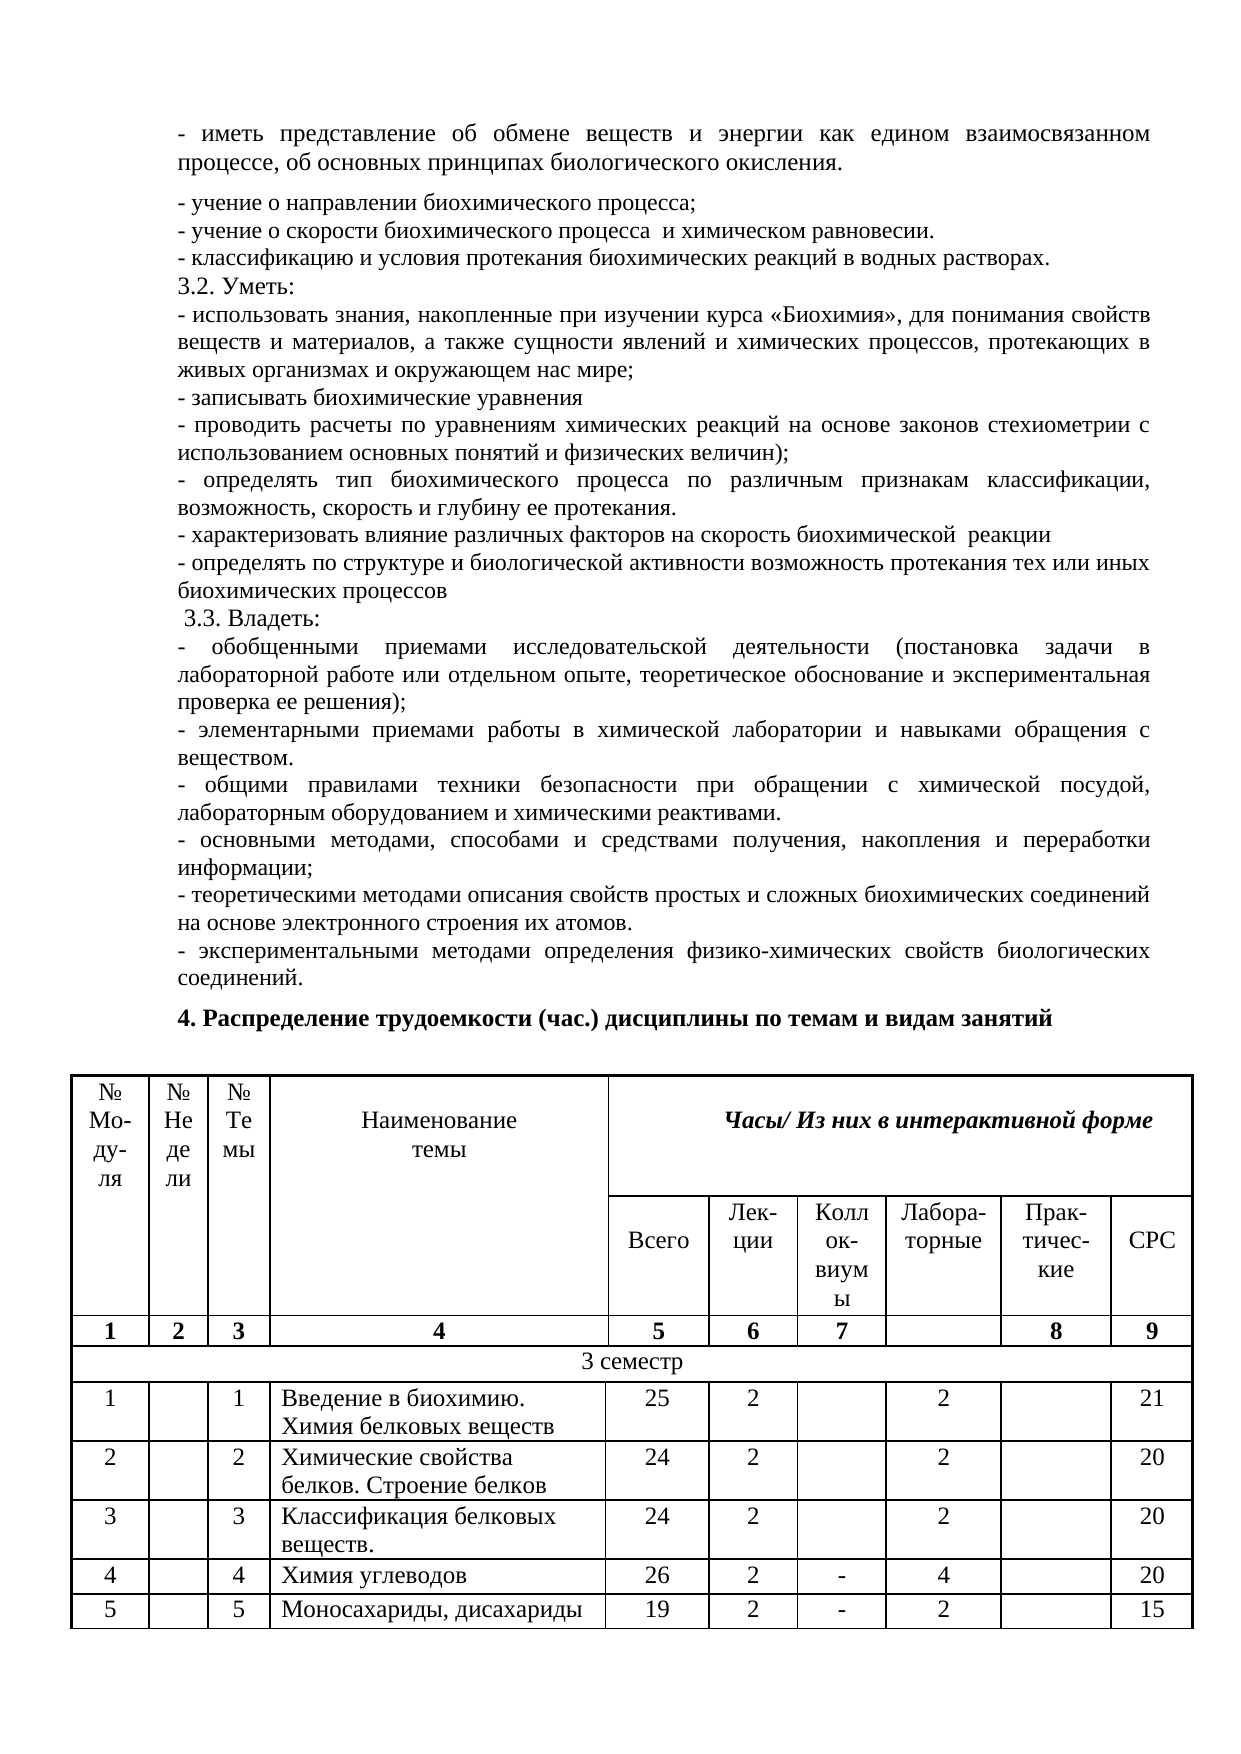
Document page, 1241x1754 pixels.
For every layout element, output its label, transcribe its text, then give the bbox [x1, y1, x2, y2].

table_cell 2 [887, 1501, 1000, 1558]
table_header № Неде ли [150, 1077, 207, 1195]
table_cell [73, 1195, 148, 1314]
table_cell 4 [73, 1560, 148, 1593]
table_cell [798, 1501, 885, 1558]
table_cell [150, 1195, 207, 1314]
table_header № Мо- ду- ля [73, 1077, 148, 1195]
table_cell 20 [1112, 1560, 1191, 1593]
table_cell 15 [1112, 1595, 1191, 1627]
table_cell 24 [606, 1442, 708, 1499]
table_cell [150, 1383, 207, 1440]
table_cell 2 [710, 1501, 797, 1558]
table_cell 3 [209, 1501, 269, 1558]
table_cell Моносахариды, дисахариды [271, 1595, 605, 1627]
table_cell 20 [1112, 1442, 1191, 1499]
table_cell [1002, 1560, 1110, 1593]
table_cell 9 [1112, 1316, 1191, 1345]
text - учение о направлении биохимического процесса; [177, 188, 1152, 216]
table_cell [150, 1501, 207, 1558]
table_cell 2 [887, 1383, 1000, 1440]
text - характеризовать влияние различных факторов на скорость биохимической реакции [177, 521, 1152, 548]
text - общими правилами техники безопасности при обращении с химической посудой, лабораторным оборудованием и химическими реактивами. [177, 770, 1152, 825]
table_cell Лабора- торные [887, 1197, 1000, 1314]
list - иметь представление об обмене веществ и энергии как едином взаимосвязанном процессе, об основных принципах биологического окисления. [177, 118, 1152, 176]
table_cell [887, 1316, 1000, 1345]
text 3.3. Владеть: [177, 603, 1152, 632]
table_cell [271, 1195, 608, 1314]
table_cell 4 [271, 1316, 608, 1345]
table_cell 5 [209, 1595, 269, 1627]
table_cell [1002, 1383, 1110, 1440]
table_cell 2 [73, 1442, 148, 1499]
table_cell 2 [710, 1442, 797, 1499]
table_cell 21 [1112, 1383, 1191, 1440]
table_cell СРС [1112, 1197, 1191, 1314]
table_header № Те мы [209, 1077, 269, 1195]
table_cell 26 [606, 1560, 708, 1593]
table_cell [798, 1442, 885, 1499]
table_cell 4 [209, 1560, 269, 1593]
text 4. Распределение трудоемкости (час.) дисциплины по темам и видам занятий [177, 1003, 1152, 1032]
table_cell [1002, 1442, 1110, 1499]
table_cell [150, 1442, 207, 1499]
table_cell Введение в биохимию. Химия белковых веществ [271, 1383, 605, 1440]
table_cell 2 [209, 1442, 269, 1499]
table_cell 6 [710, 1316, 797, 1345]
table_cell 25 [606, 1383, 708, 1440]
text - элементарными приемами работы в химической лаборатории и навыками обращения с веществом. [177, 715, 1152, 770]
text - использовать знания, накопленные при изучении курса «Биохимия», для понимания свойств веществ и материалов, а также сущности явлений и химических процессов, протекающих в живых организмах и окружающем нас мире; [177, 300, 1152, 382]
text - определять по структуре и биологической активности возможность протекания тех или иных биохимических процессов [177, 548, 1152, 603]
table_cell [150, 1595, 207, 1627]
table_cell 2 [710, 1383, 797, 1440]
table_cell Химические свойства белков. Строение белков [271, 1442, 605, 1499]
text - основными методами, способами и средствами получения, накопления и переработки информации; [177, 825, 1152, 881]
table_cell 2 [887, 1442, 1000, 1499]
table_cell 1 [209, 1383, 269, 1440]
text - обобщенными приемами исследовательской деятельности (постановка задачи в лабораторной работе или отдельном опыте, теоретическое обоснование и экспериментальная проверка ее решения); [177, 632, 1152, 715]
table_cell 1 [73, 1383, 148, 1440]
table_cell 5 [609, 1316, 708, 1345]
text - теоретическими методами описания свойств простых и сложных биохимических соединений на основе электронного строения их атомов. [177, 881, 1152, 936]
table_cell [1002, 1595, 1110, 1627]
text - проводить расчеты по уравнениям химических реакций на основе законов стехиометрии с использованием основных понятий и физических величин); [177, 410, 1152, 465]
table_cell Коллок- виумы [798, 1197, 885, 1314]
table_cell 5 [73, 1595, 148, 1627]
table_cell 4 [887, 1560, 1000, 1593]
text 3.2. Уметь: [177, 271, 1152, 300]
table_cell Лек-ции [710, 1197, 797, 1314]
table_cell [1002, 1501, 1110, 1558]
table_cell 2 [887, 1595, 1000, 1627]
text - записывать биохимические уравнения [177, 382, 1152, 410]
text - экспериментальными методами определения физико-химических свойств биологических соединений. [177, 936, 1152, 991]
table_cell [150, 1560, 207, 1593]
table_header Часы/ Из них в интерактивной форме [609, 1077, 1191, 1195]
table_cell 24 [606, 1501, 708, 1558]
table_cell 3 семестр [73, 1347, 1191, 1381]
table_cell [209, 1195, 269, 1314]
text - классификацию и условия протекания биохимических реакций в водных растворах. [177, 243, 1152, 271]
table_cell Химия углеводов [271, 1560, 605, 1593]
table_cell 20 [1112, 1501, 1191, 1558]
table_cell - [798, 1595, 885, 1627]
table_cell 3 [209, 1316, 269, 1345]
table_cell [798, 1383, 885, 1440]
table_cell Всего [609, 1197, 708, 1314]
table_header Наименование темы [271, 1077, 608, 1195]
table_cell 2 [710, 1595, 797, 1627]
table_cell Прак-тичес-кие [1002, 1197, 1110, 1314]
table_cell - [798, 1560, 885, 1593]
table_cell 1 [73, 1316, 148, 1345]
table_cell 7 [798, 1316, 885, 1345]
table_cell 8 [1002, 1316, 1110, 1345]
table_cell Классификация белковых веществ. [271, 1501, 605, 1558]
table_cell 2 [710, 1560, 797, 1593]
text - учение о скорости биохимического процесса и химическом равновесии. [177, 216, 1152, 243]
text - определять тип биохимического процесса по различным признакам классификации, возможность, скорость и глубину ее протекания. [177, 465, 1152, 521]
table_cell 19 [606, 1595, 708, 1627]
table_cell 2 [150, 1316, 207, 1345]
table_cell 3 [73, 1501, 148, 1558]
